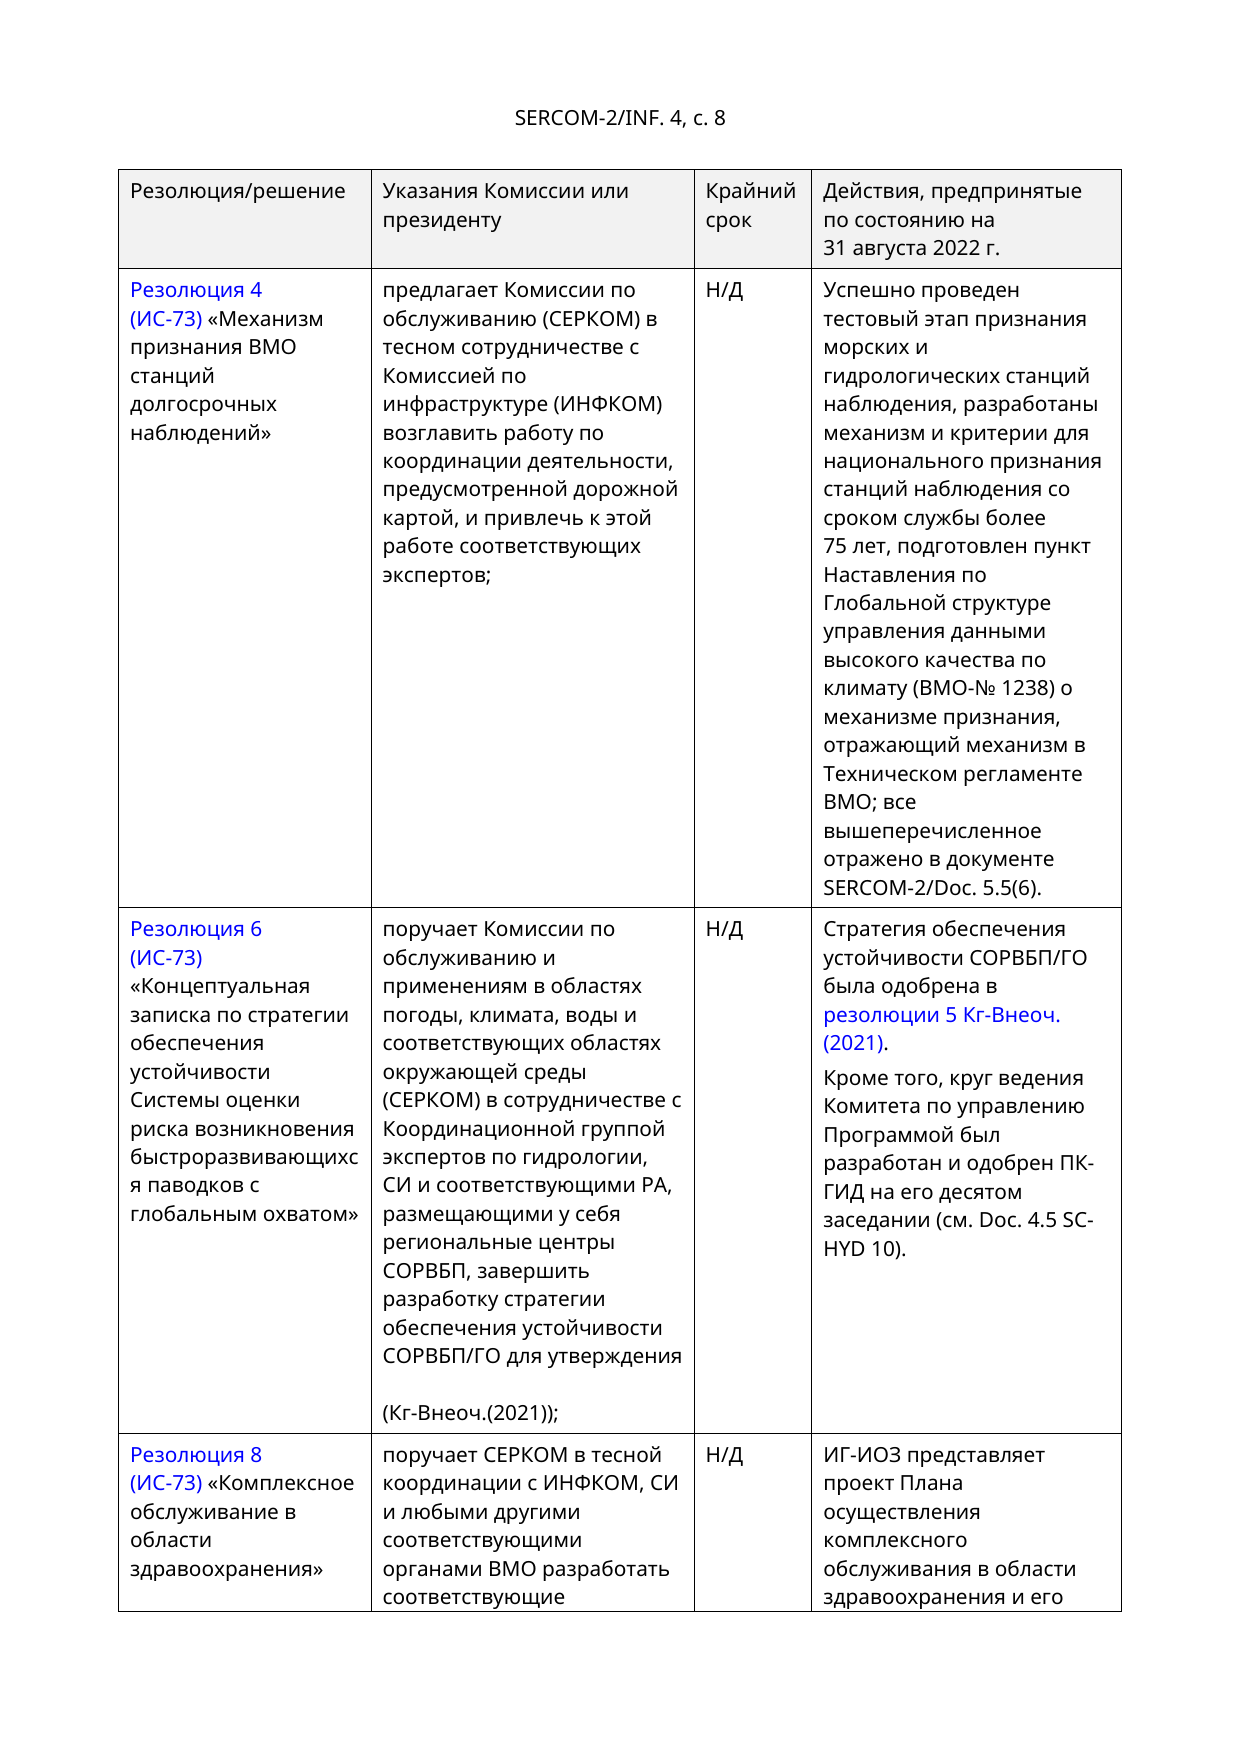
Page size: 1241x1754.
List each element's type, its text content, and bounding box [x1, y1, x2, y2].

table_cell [119, 1434, 371, 1611]
table_cell Резолюция 6 (ИС-73) «Концептуальная записка по стратегии обеспечения устойчивости Системы оценки риска возникновения быстроразвивающихся паводков с глобальным охватом» [119, 908, 371, 1433]
table_header Указания Комиссии или президенту [372, 170, 694, 268]
table_cell поручает Комиссии по обслуживанию и применениям в областях погоды, климата, воды и соответствующих областях окружающей среды (СЕРКОМ) в сотрудничестве с Координационной группой экспертов по гидрологии, СИ и соответствующими РА, размещающими у себя региональные центры СОРВБП, завершить разработку стратегии обеспечения устойчивости СОРВБП/ГО для утверждения (Кг-Внеоч.(2021)); [372, 908, 694, 1433]
table_cell Н/Д [695, 1434, 811, 1611]
table_cell предлагает Комиссии по обслуживанию (СЕРКОМ) в тесном сотрудничестве с Комиссией по инфраструктуре (ИНФКОМ) возглавить работу по координации деятельности, предусмотренной дорожной картой, и привлечь к этой работе соответствующих экспертов; [372, 269, 694, 907]
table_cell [812, 1434, 1121, 1611]
table_header Крайний срок [695, 170, 811, 268]
table_cell Резолюция 4 (ИС-73) «Механизм признания ВМО станций долгосрочных наблюдений» [119, 269, 371, 907]
table_cell Н/Д [695, 269, 811, 907]
table_cell Стратегия обеспечения устойчивости СОРВБП/ГО была одобрена в резолюции 5 Кг-Внеоч.(2021). Кроме того, круг ведения Комитета по управлению Программой был разработан и одобрен ПК-ГИД на его десятом заседании (см. Doc. 4.5 SC-HYD 10). [812, 908, 1121, 1433]
table_header Действия, предпринятые по состоянию на 31 августа 2022 г. [812, 170, 1121, 268]
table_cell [372, 1434, 694, 1611]
table_cell Н/Д [695, 908, 811, 1433]
table_cell Успешно проведен тестовый этап признания морских и гидрологических станций наблюдения, разработаны механизм и критерии для национального признания станций наблюдения со сроком службы более 75 лет, подготовлен пункт Наставления по Глобальной структуре управления данными высокого качества по климату (ВМО-№ 1238) о механизме признания, отражающий механизм в Техническом регламенте ВМО; все вышеперечисленное отражено в документе SERCOM-2/Doc. 5.5(6). [812, 269, 1121, 907]
table_header Резолюция/решение [119, 170, 371, 268]
